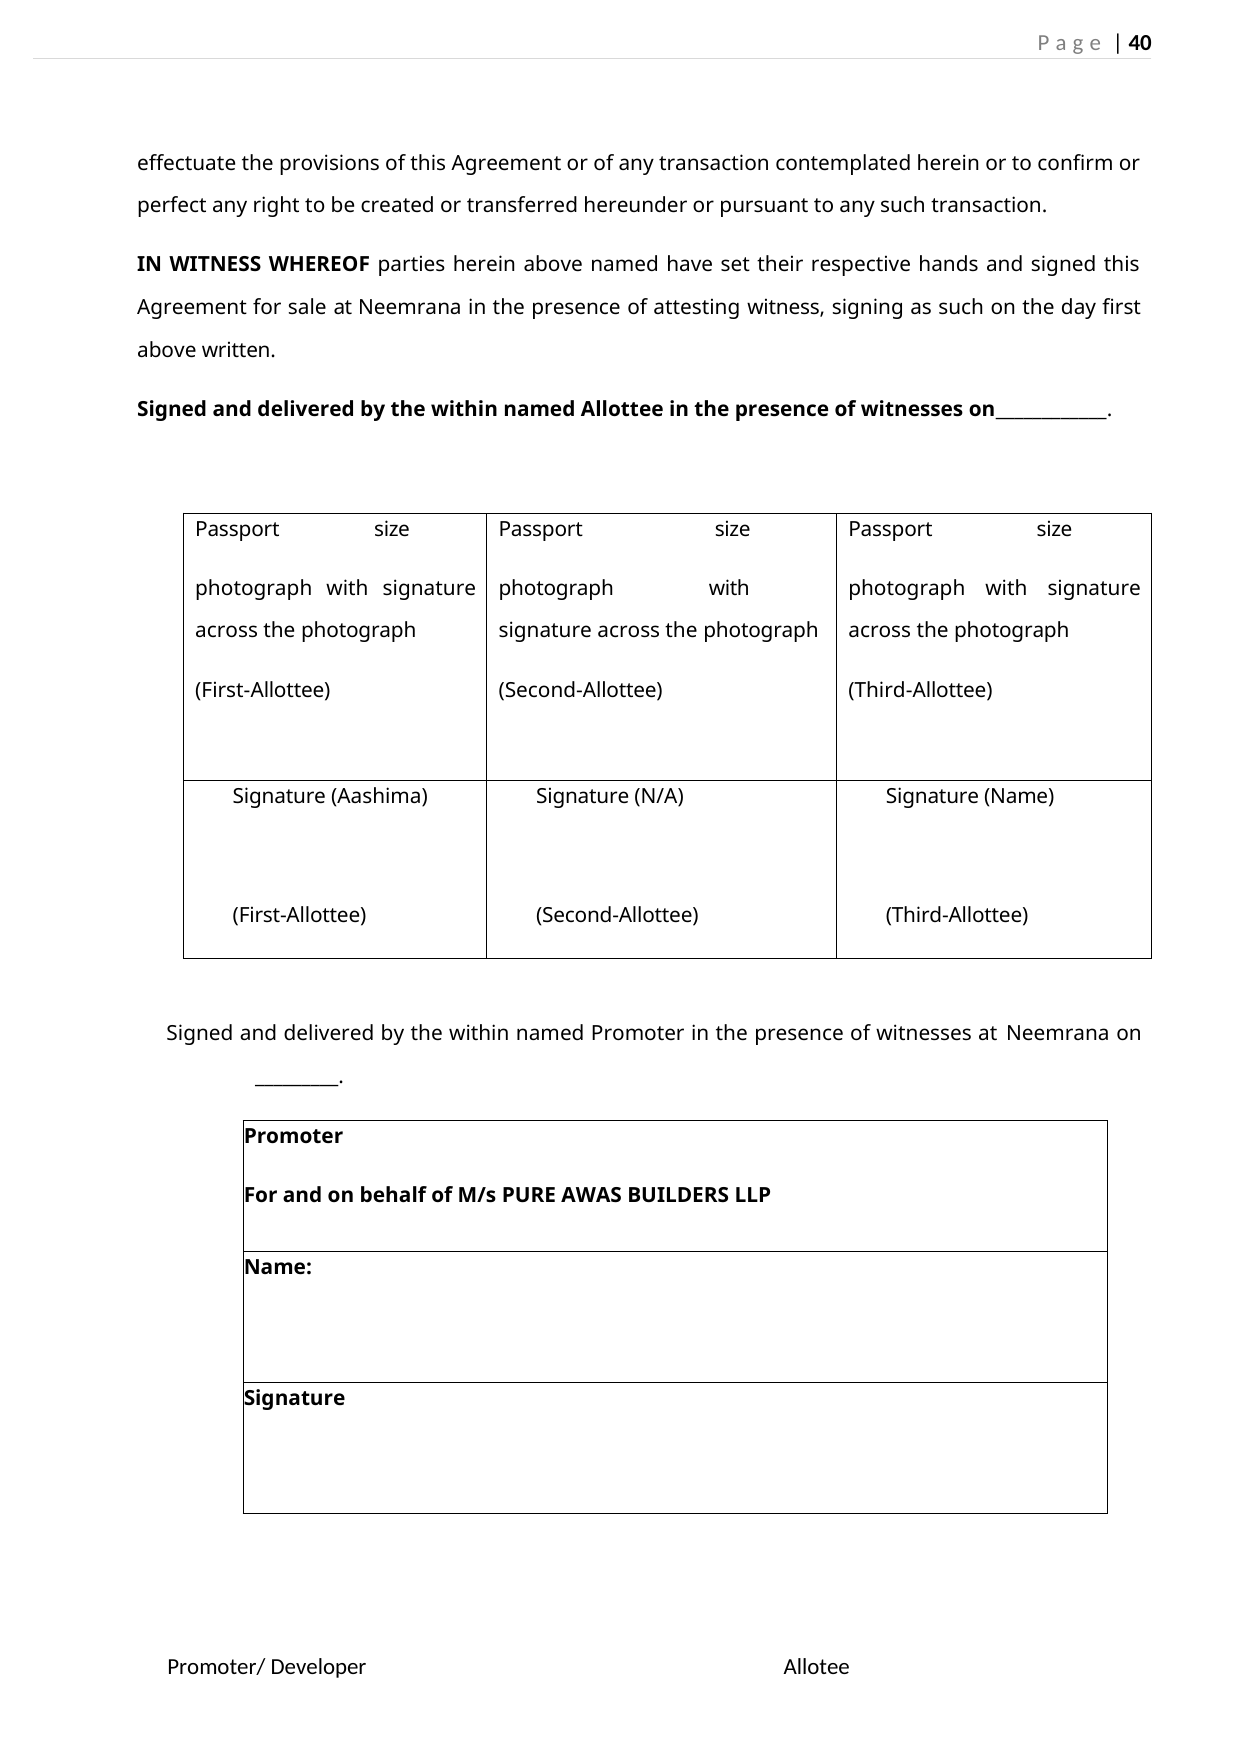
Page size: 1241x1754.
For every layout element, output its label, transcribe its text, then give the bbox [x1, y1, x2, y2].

table_cell Signature [244, 1383, 1107, 1513]
table_cell Signature (Aashima) (First-Allottee) [184, 781, 486, 958]
table_header Passport size photograph with signature across the photograph (Second-Allottee) [487, 514, 836, 780]
text IN WITNESS WHEREOF parties herein above named have set their respective hands and signed this Agreement for sale at Neemrana in the presence of attesting witness, signing as such on the day first above written. [137, 249, 1141, 363]
table_cell Signature (N/A) (Second-Allottee) [487, 781, 836, 958]
table_cell Signature (Name) (Third-Allottee) [837, 781, 1151, 958]
text Signed and delivered by the within named Allottee in the presence of witnesses on____________. [137, 394, 1141, 422]
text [137, 148, 1141, 219]
text Signed and delivered by the within named Promoter in the presence of witnesses at Neemrana on _________. [166, 1018, 1141, 1089]
table_header Promoter For and on behalf of M/s PURE AWAS BUILDERS LLP [244, 1121, 1107, 1251]
table_header Passport size photograph with signature across the photograph (First-Allottee) [184, 514, 486, 780]
table_header Passport size photograph with signature across the photograph (Third-Allottee) [837, 514, 1151, 780]
table_cell Name: [244, 1252, 1107, 1382]
